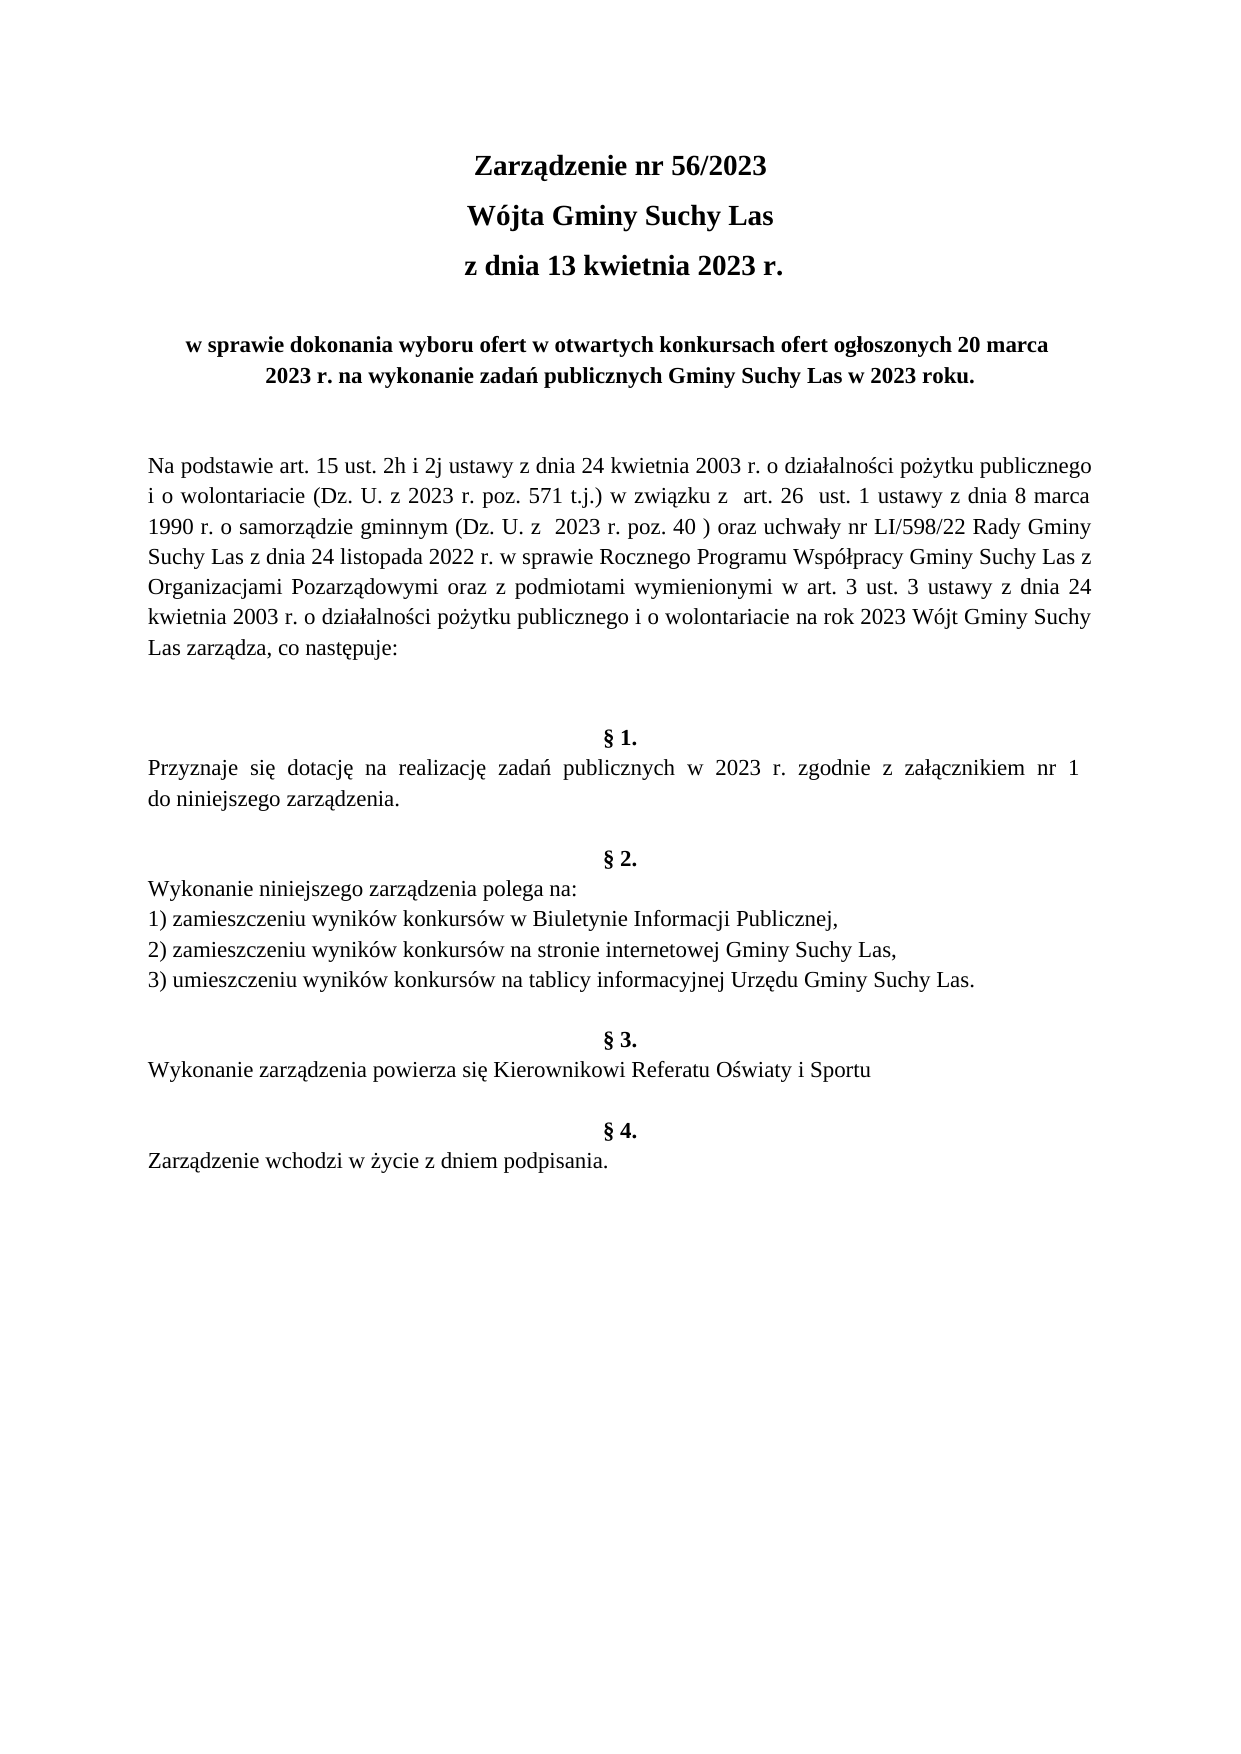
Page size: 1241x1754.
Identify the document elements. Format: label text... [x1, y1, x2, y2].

text Na podstawie art. 15 ust. 2h i 2j ustawy z dnia 24 kwietnia 2003 r. o działalności pożytku publicznego i o wolontariacie (Dz. U. z 2023 r. poz. 571 t.j.) w związku z art. 26 ust. 1 ustawy z dnia 8 marca 1990 r. o samorządzie gminnym (Dz. U. z 2023 r. poz. 40 ) oraz uchwały nr LI/598/22 Rady Gminy Suchy Las z dnia 24 listopada 2022 r. w sprawie Rocznego Programu Współpracy Gminy Suchy Las z Organizacjami Pozarządowymi oraz z podmiotami wymienionymi w art. 3 ust. 3 ustawy z dnia 24 kwietnia 2003 r. o działalności pożytku publicznego i o wolontariacie na rok 2023 Wójt Gminy Suchy Las zarządza, co następuje: [148, 452, 1093, 660]
text z dnia 13 kwietnia 2023 r. [148, 248, 1093, 282]
text Zarządzenie nr 56/2023 [148, 148, 1093, 181]
text § 3. [148, 1026, 1093, 1053]
text Przyznaje się dotację na realizację zadań publicznych w 2023 r. zgodnie z załącznikiem nr 1 do niniejszego zarządzenia. [148, 754, 1093, 811]
text 2) zamieszczeniu wyników konkursów na stronie internetowej Gminy Suchy Las, [148, 936, 1093, 962]
text Wykonanie zarządzenia powierza się Kierownikowi Referatu Oświaty i Sportu [148, 1057, 1093, 1083]
text Wójta Gminy Suchy Las [148, 198, 1093, 231]
text § 1. [148, 724, 1093, 751]
text § 4. [148, 1117, 1093, 1143]
text 1) zamieszczeniu wyników konkursów w Biuletynie Informacji Publicznej, [148, 906, 1093, 932]
text w sprawie dokonania wyboru ofert w otwartych konkursach ofert ogłoszonych 20 marca 2023 r. na wykonanie zadań publicznych Gminy Suchy Las w 2023 roku. [148, 332, 1093, 388]
text Zarządzenie wchodzi w życie z dniem podpisania. [148, 1147, 1093, 1173]
text Wykonanie niniejszego zarządzenia polega na: [148, 875, 1093, 902]
text 3) umieszczeniu wyników konkursów na tablicy informacyjnej Urzędu Gminy Suchy Las. [148, 966, 1093, 992]
text § 2. [148, 845, 1093, 871]
